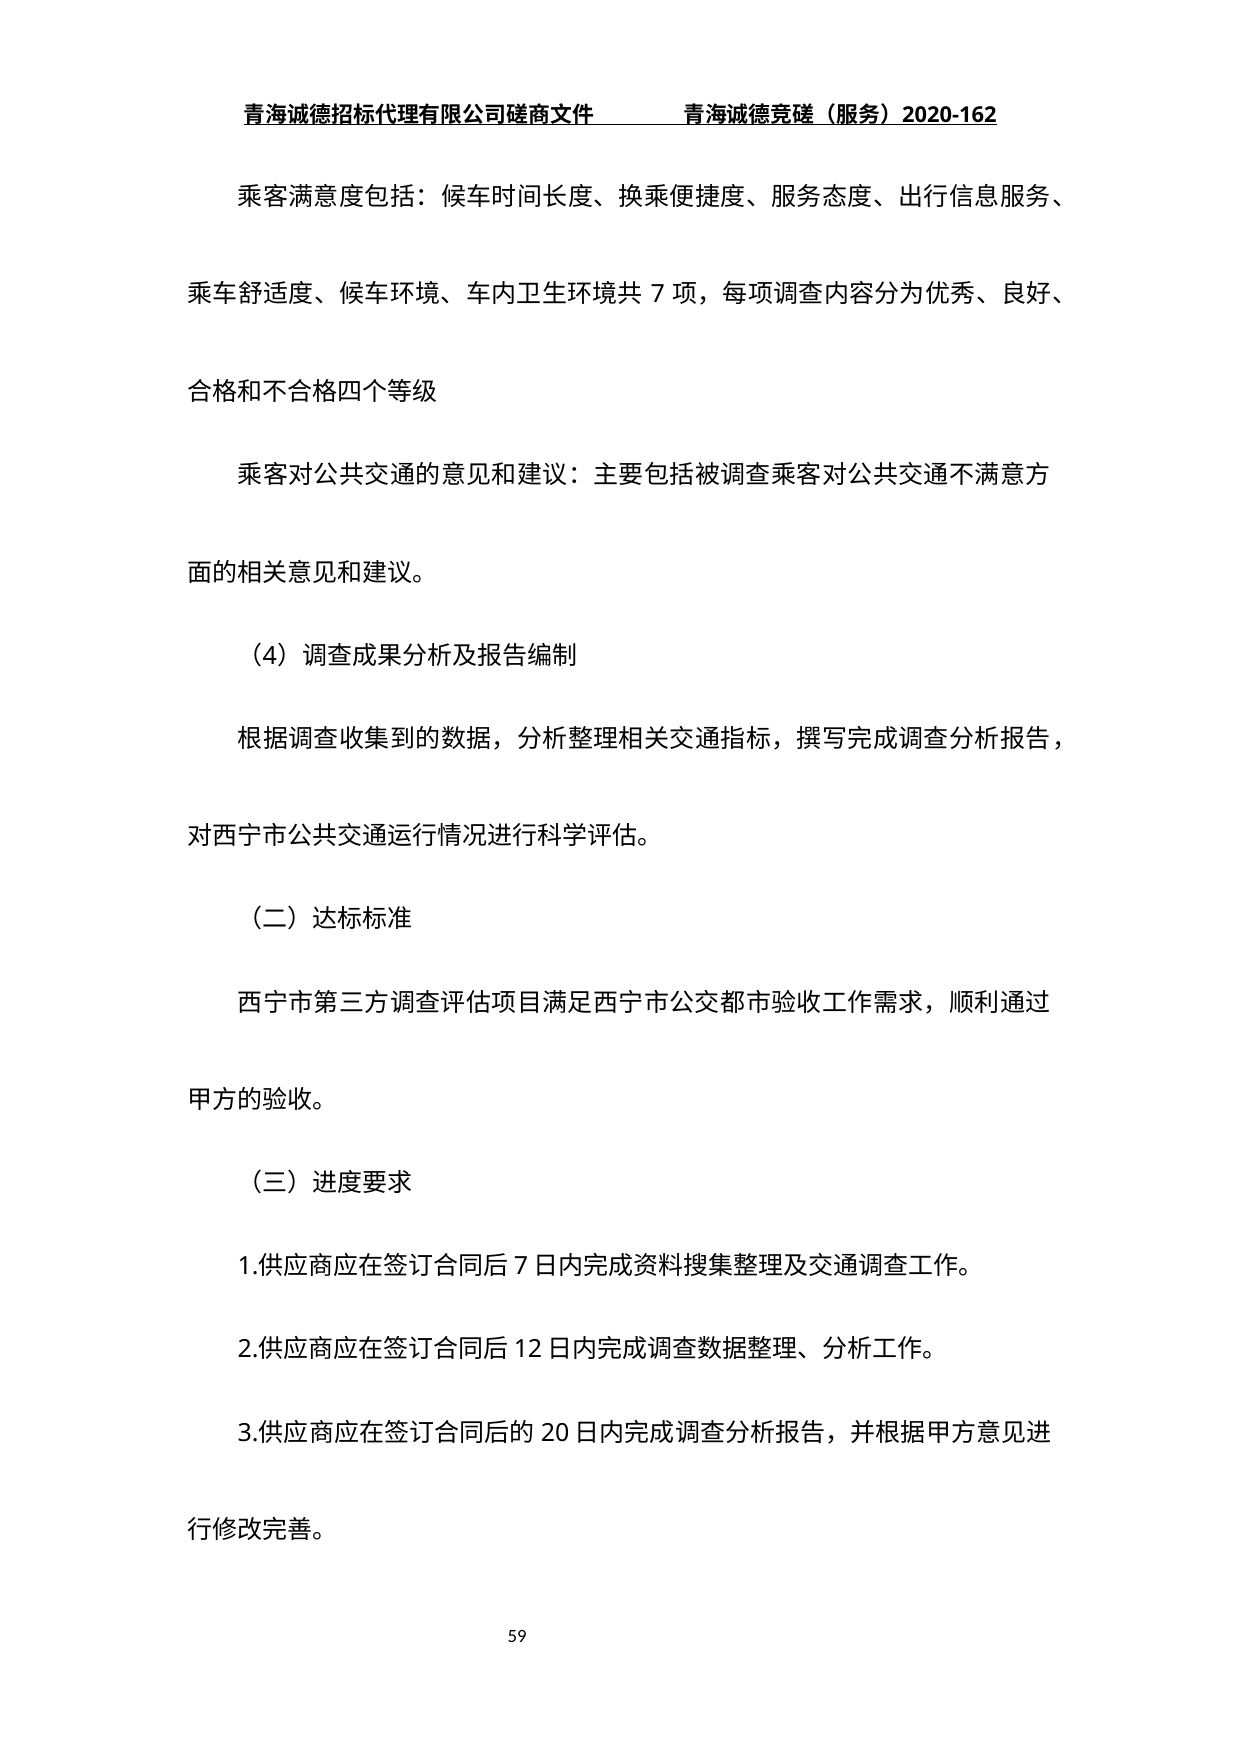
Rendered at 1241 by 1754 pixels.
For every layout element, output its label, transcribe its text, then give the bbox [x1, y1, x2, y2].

text 根据调查收集到的数据，分析整理相关交通指标，撰写完成调查分析报告，对西宁市公共交通运行情况进行科学评估。 [187, 704, 1053, 866]
text （三）进度要求 [187, 1148, 1053, 1213]
text 乘客对公共交通的意见和建议：主要包括被调查乘客对公共交通不满意方面的相关意见和建议。 [187, 440, 1053, 603]
text 1.供应商应在签订合同后7日内完成资料搜集整理及交通调查工作。 [187, 1231, 1053, 1296]
text 西宁市第三方调查评估项目满足西宁市公交都市验收工作需求，顺利通过甲方的验收。 [187, 968, 1053, 1130]
text （4）调查成果分析及报告编制 [187, 621, 1053, 686]
text 3.供应商应在签订合同后的20日内完成调查分析报告，并根据甲方意见进行修改完善。 [187, 1398, 1053, 1560]
text 乘客满意度包括：候车时间长度、换乘便捷度、服务态度、出行信息服务、乘车舒适度、候车环境、车内卫生环境共 7 项，每项调查内容分为优秀、良好、合格和不合格四个等级 [187, 162, 1053, 422]
text 2.供应商应在签订合同后12日内完成调查数据整理、分析工作。 [187, 1314, 1053, 1379]
text （二）达标标准 [187, 884, 1053, 949]
